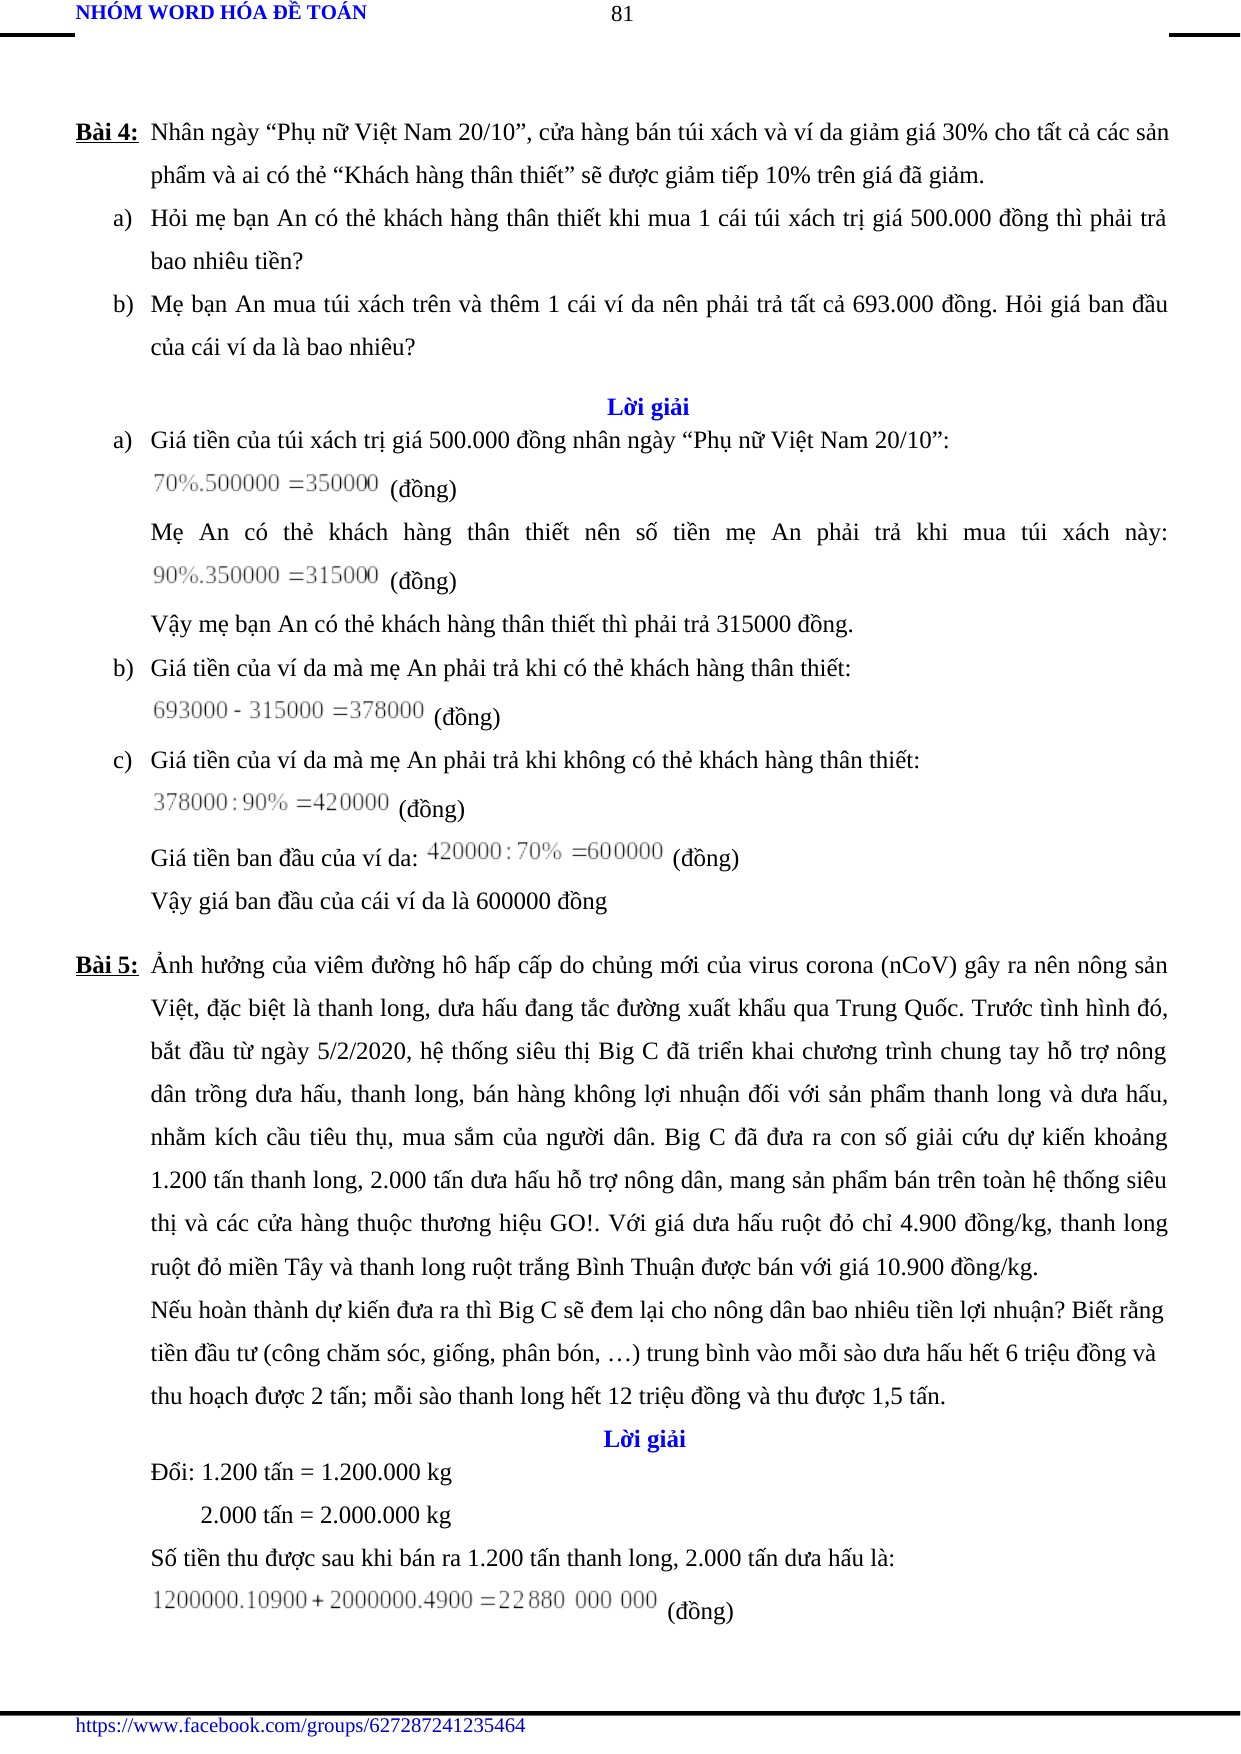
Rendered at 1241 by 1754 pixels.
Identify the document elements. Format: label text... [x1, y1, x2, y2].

text Bài 4: Nhân ngày “Phụ nữ Việt Nam 20/10”, cửa hàng bán túi xách và ví da giảm giá 30% cho tất cả các sản phẩm và ai có thẻ “Khách hàng thân thiết” sẽ được giảm tiếp 10% trên giá đã giảm. [75, 117, 1169, 189]
list (đồng) [150, 788, 1169, 822]
list Mẹ bạn An mua túi xách trên và thêm 1 cái ví da nên phải trả tất cả 693.000 đồng. Hỏi giá ban đầu của cái ví da là bao nhiêu? [113, 289, 1169, 361]
list Giá tiền ban đầu của ví da: (đồng) [150, 837, 1169, 871]
text Nếu hoàn thành dự kiến đưa ra thì Big C sẽ đem lại cho nông dân bao nhiêu tiền lợi nhuận? Biết rằng tiền đầu tư (công chăm sóc, giống, phân bón, …) trung bình vào mỗi sào dưa hấu hết 6 triệu đồng và thu hoạch được 2 tấn; mỗi sào thanh long hết 12 triệu đồng và thu được 1,5 tấn. [150, 1295, 1169, 1410]
text Bài 5: Ảnh hưởng của viêm đường hô hấp cấp do chủng mới của virus corona (nCoV) gây ra nên nông sản Việt, đặc biệt là thanh long, dưa hấu đang tắc đường xuất khẩu qua Trung Quốc. Trước tình hình đó, bắt đầu từ ngày 5/2/2020, hệ thống siêu thị Big C đã triển khai chương trình chung tay hỗ trợ nông dân trồng dưa hấu, thanh long, bán hàng không lợi nhuận đối với sản phẩm thanh long và dưa hấu, nhằm kích cầu tiêu thụ, mua sắm của người dân. Big C đã đưa ra con số giải cứu dự kiến khoảng 1.200 tấn thanh long, 2.000 tấn dưa hấu hỗ trợ nông dân, mang sản phẩm bán trên toàn hệ thống siêu thị và các cửa hàng thuộc thương hiệu GO!. Với giá dưa hấu ruột đỏ chỉ 4.900 đồng/kg, thanh long ruột đỏ miền Tây và thanh long ruột trắng Bình Thuận được bán với giá 10.900 đồng/kg. [75, 950, 1169, 1280]
text Số tiền thu được sau khi bán ra 1.200 tấn thanh long, 2.000 tấn dưa hấu là: (đồng) [150, 1543, 1169, 1625]
text Đổi: 1.200 tấn = 1.200.000 kg [150, 1457, 1169, 1486]
list (đồng) [150, 468, 1169, 503]
text Lời giải [75, 1424, 1169, 1453]
text Lời giải [75, 392, 1169, 421]
list Giá tiền của ví da mà mẹ An phải trả khi không có thẻ khách hàng thân thiết: [113, 745, 1169, 773]
list Mẹ An có thẻ khách hàng thân thiết nên số tiền mẹ An phải trả khi mua túi xách này: (đồng) [150, 517, 1169, 595]
text 2.000 tấn = 2.000.000 kg [150, 1500, 1169, 1529]
list Giá tiền của túi xách trị giá 500.000 đồng nhân ngày “Phụ nữ Việt Nam 20/10”: [113, 425, 1169, 454]
list Vậy mẹ bạn An có thẻ khách hàng thân thiết thì phải trả 315000 đồng. [150, 609, 1169, 638]
list Giá tiền của ví da mà mẹ An phải trả khi có thẻ khách hàng thân thiết: [113, 653, 1169, 681]
list Hỏi mẹ bạn An có thẻ khách hàng thân thiết khi mua 1 cái túi xách trị giá 500.000 đồng thì phải trả bao nhiêu tiền? [113, 203, 1169, 275]
list (đồng) [150, 696, 1169, 730]
list Vậy giá ban đầu của cái ví da là 600000 đồng [150, 886, 1169, 914]
